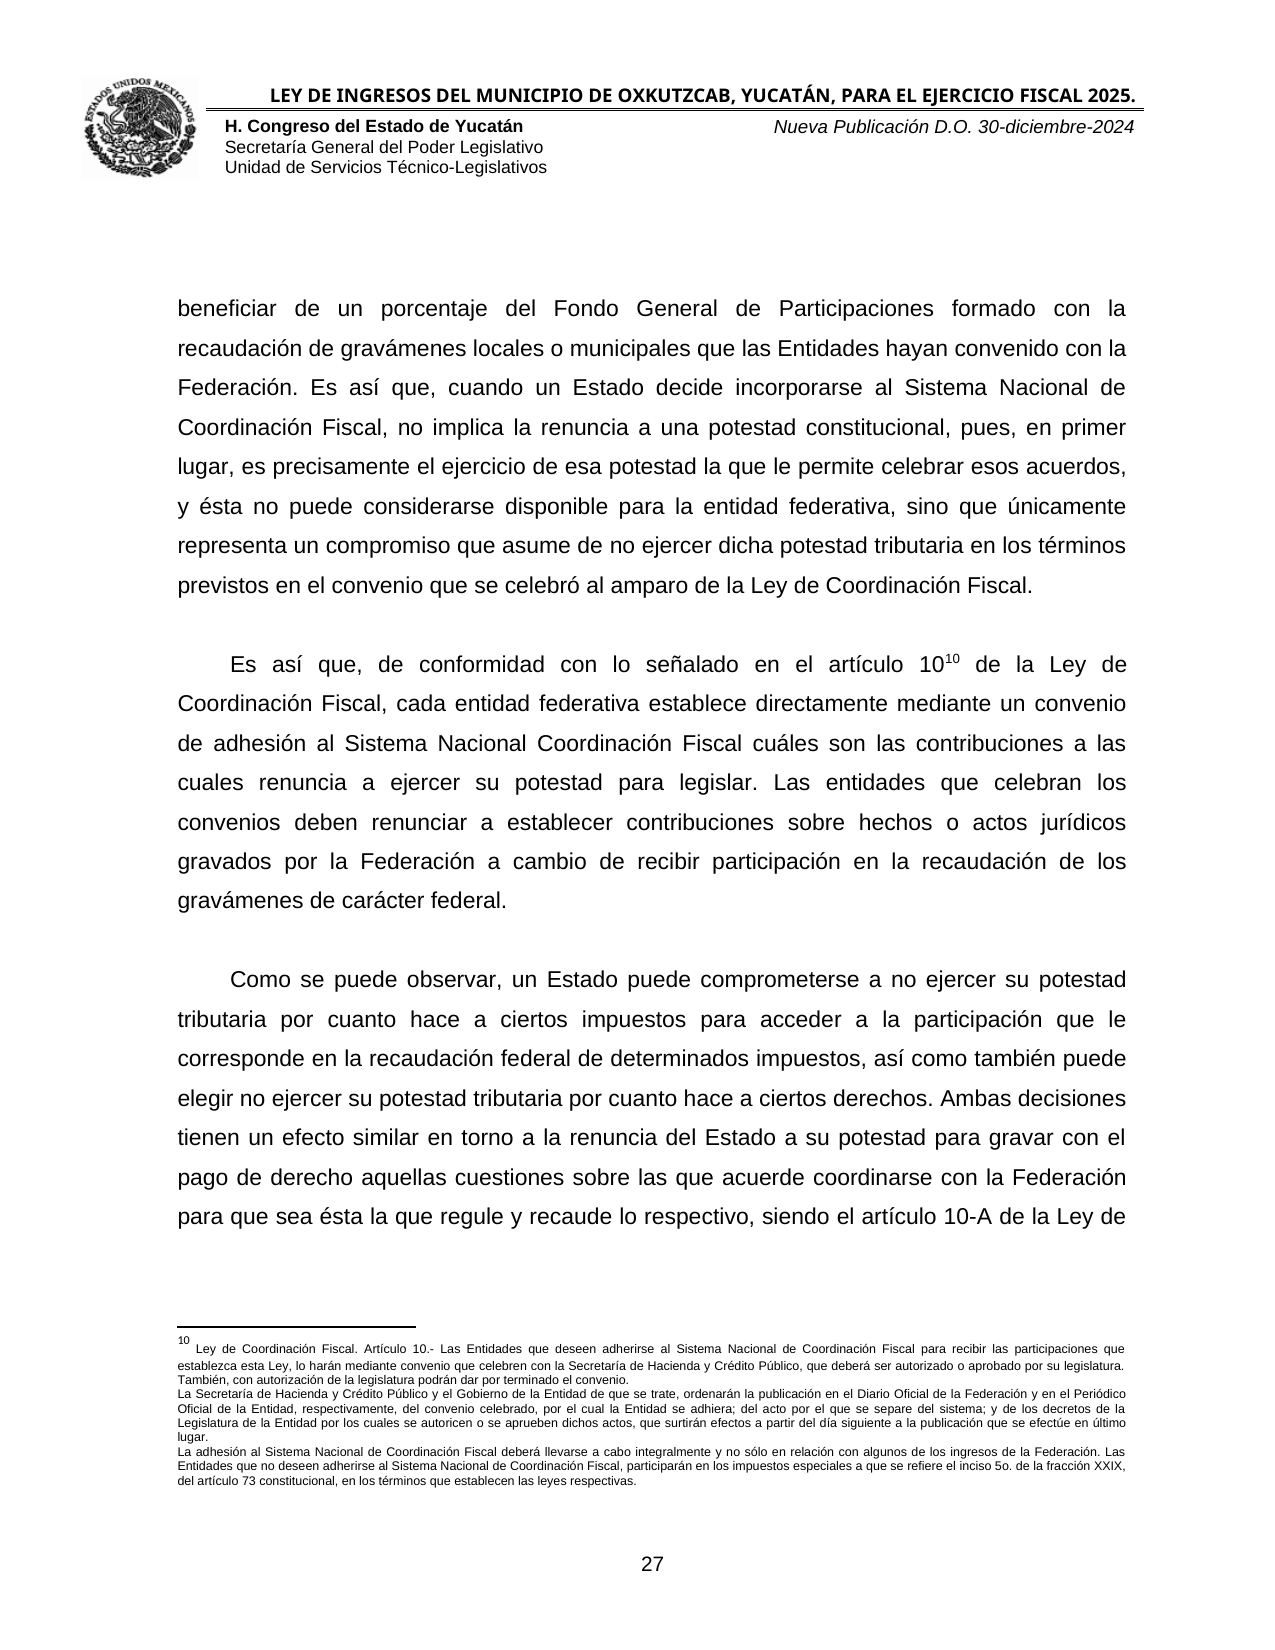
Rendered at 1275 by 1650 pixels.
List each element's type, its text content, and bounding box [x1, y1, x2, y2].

text Es así que, de conformidad con lo señalado en el artículo 10 de la Ley de Coordinación Fiscal, cada entidad federativa establece directamente mediante un convenio de adhesión al Sistema Nacional Coordinación Fiscal cuáles son las contribuciones a las cuales renuncia a ejercer su potestad para legislar. Las entidades que celebran los convenios deben renunciar a establecer contribuciones sobre hechos o actos jurídicos gravados por la Federación a cambio de recibir participación en la recaudación de los gravámenes de carácter federal. [177, 651, 1127, 914]
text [177, 966, 1127, 1230]
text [177, 295, 1127, 598]
